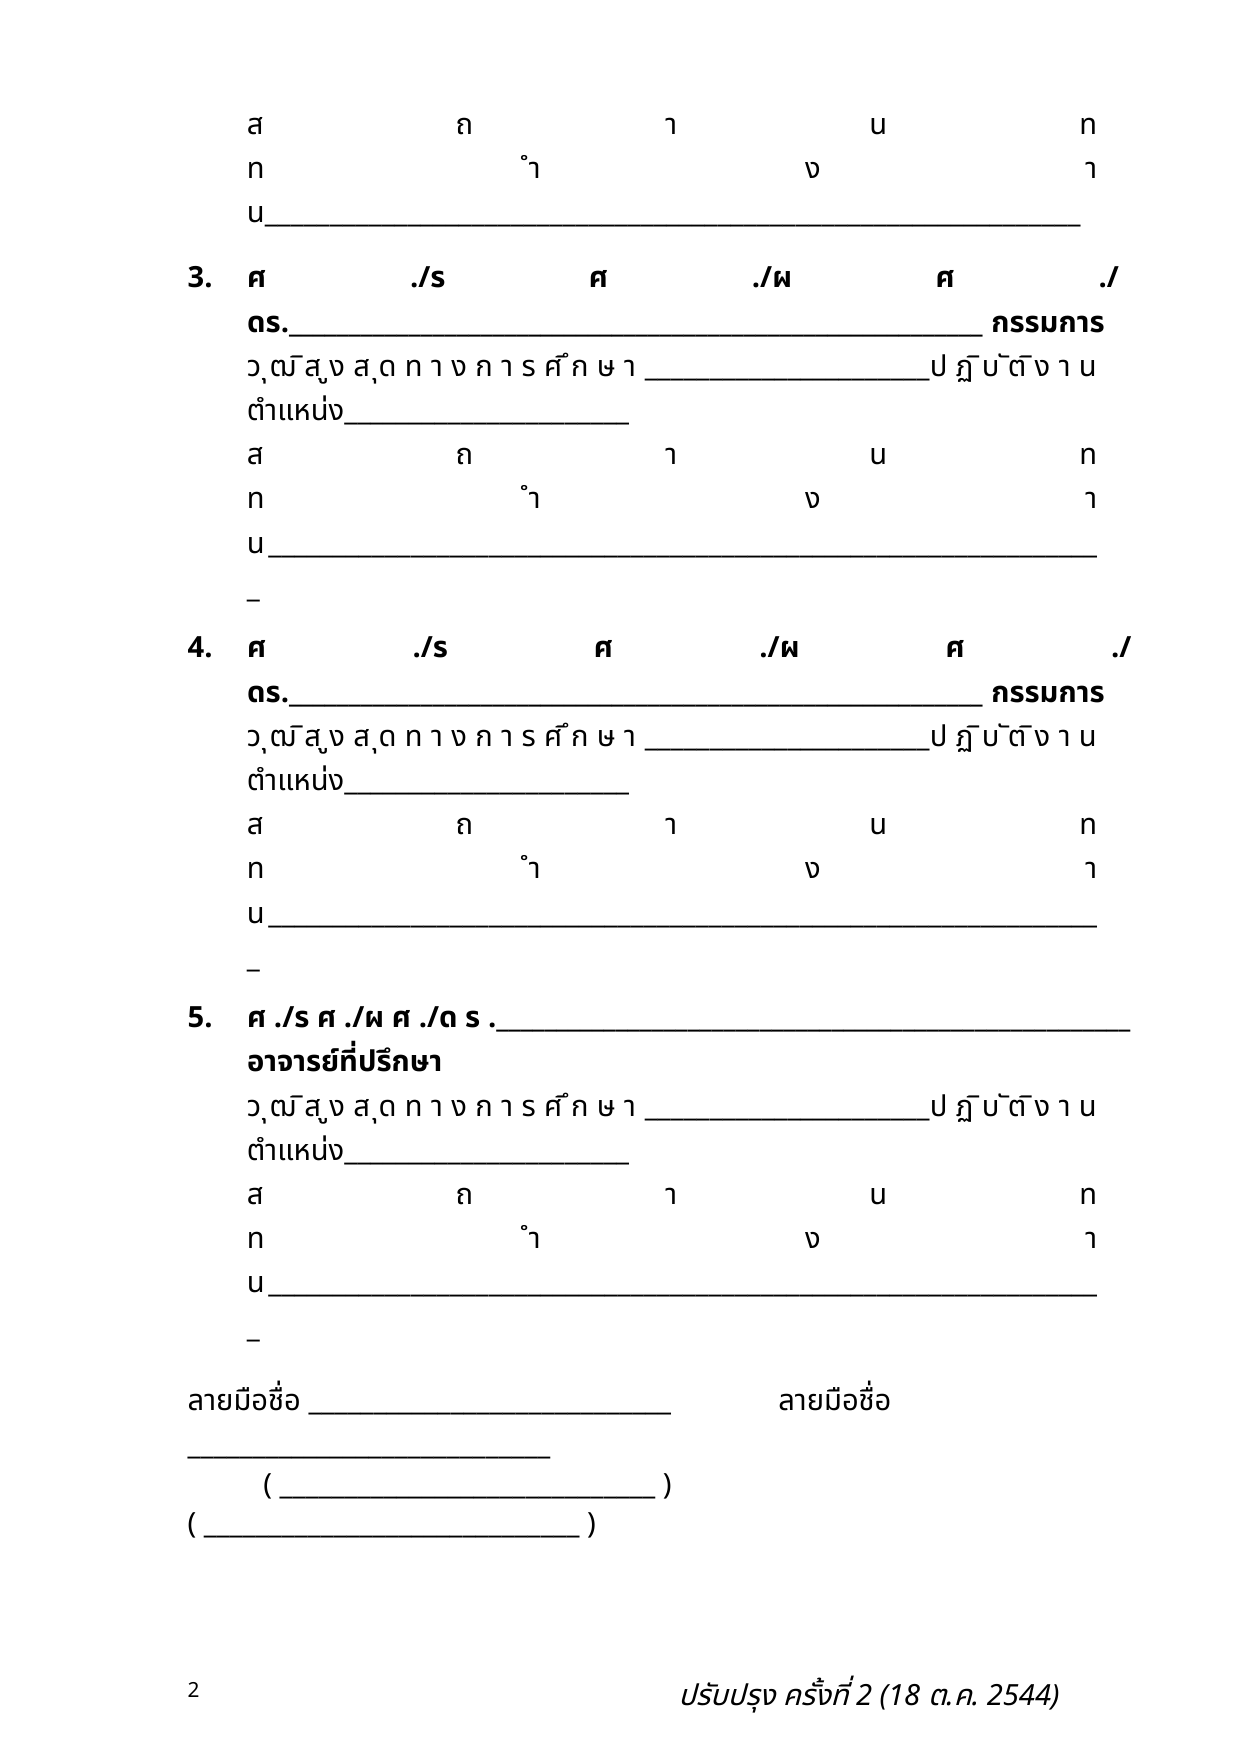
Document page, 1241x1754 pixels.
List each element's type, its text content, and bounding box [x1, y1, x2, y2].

text สถานที่ทำงาน_______________________________________________________________ [247, 103, 1097, 236]
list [187, 257, 1118, 345]
text ( _____________________________ ) ( _____________________________ ) [187, 1463, 1118, 1542]
list ศ./รศ./ผศ./ดร.__________________________________________________________ กรรมการ [187, 627, 1131, 715]
text สถานที่ทำงาน_________________________________________________________________ [247, 804, 1097, 976]
text สถานที่ทำงาน_________________________________________________________________ [247, 434, 1097, 606]
text วุฒิสูงสุดทางการศึกษา______________________ปฏิบัติงานตำแหน่ง______________________ [247, 1085, 1097, 1173]
text วุฒิสูงสุดทางการศึกษา______________________ปฏิบัติงานตำแหน่ง______________________ [247, 715, 1097, 804]
text วุฒิสูงสุดทางการศึกษา______________________ปฏิบัติงานตำแหน่ง______________________ [247, 345, 1097, 434]
list ศ./รศ./ผศ./ดร._____________________________________________________ อาจารย์ที่ปรึกษา [187, 997, 1131, 1085]
text ลายมือชื่อ ____________________________ ลายมือชื่อ ____________________________ [187, 1379, 1097, 1463]
text สถานที่ทำงาน_________________________________________________________________ [247, 1173, 1097, 1346]
